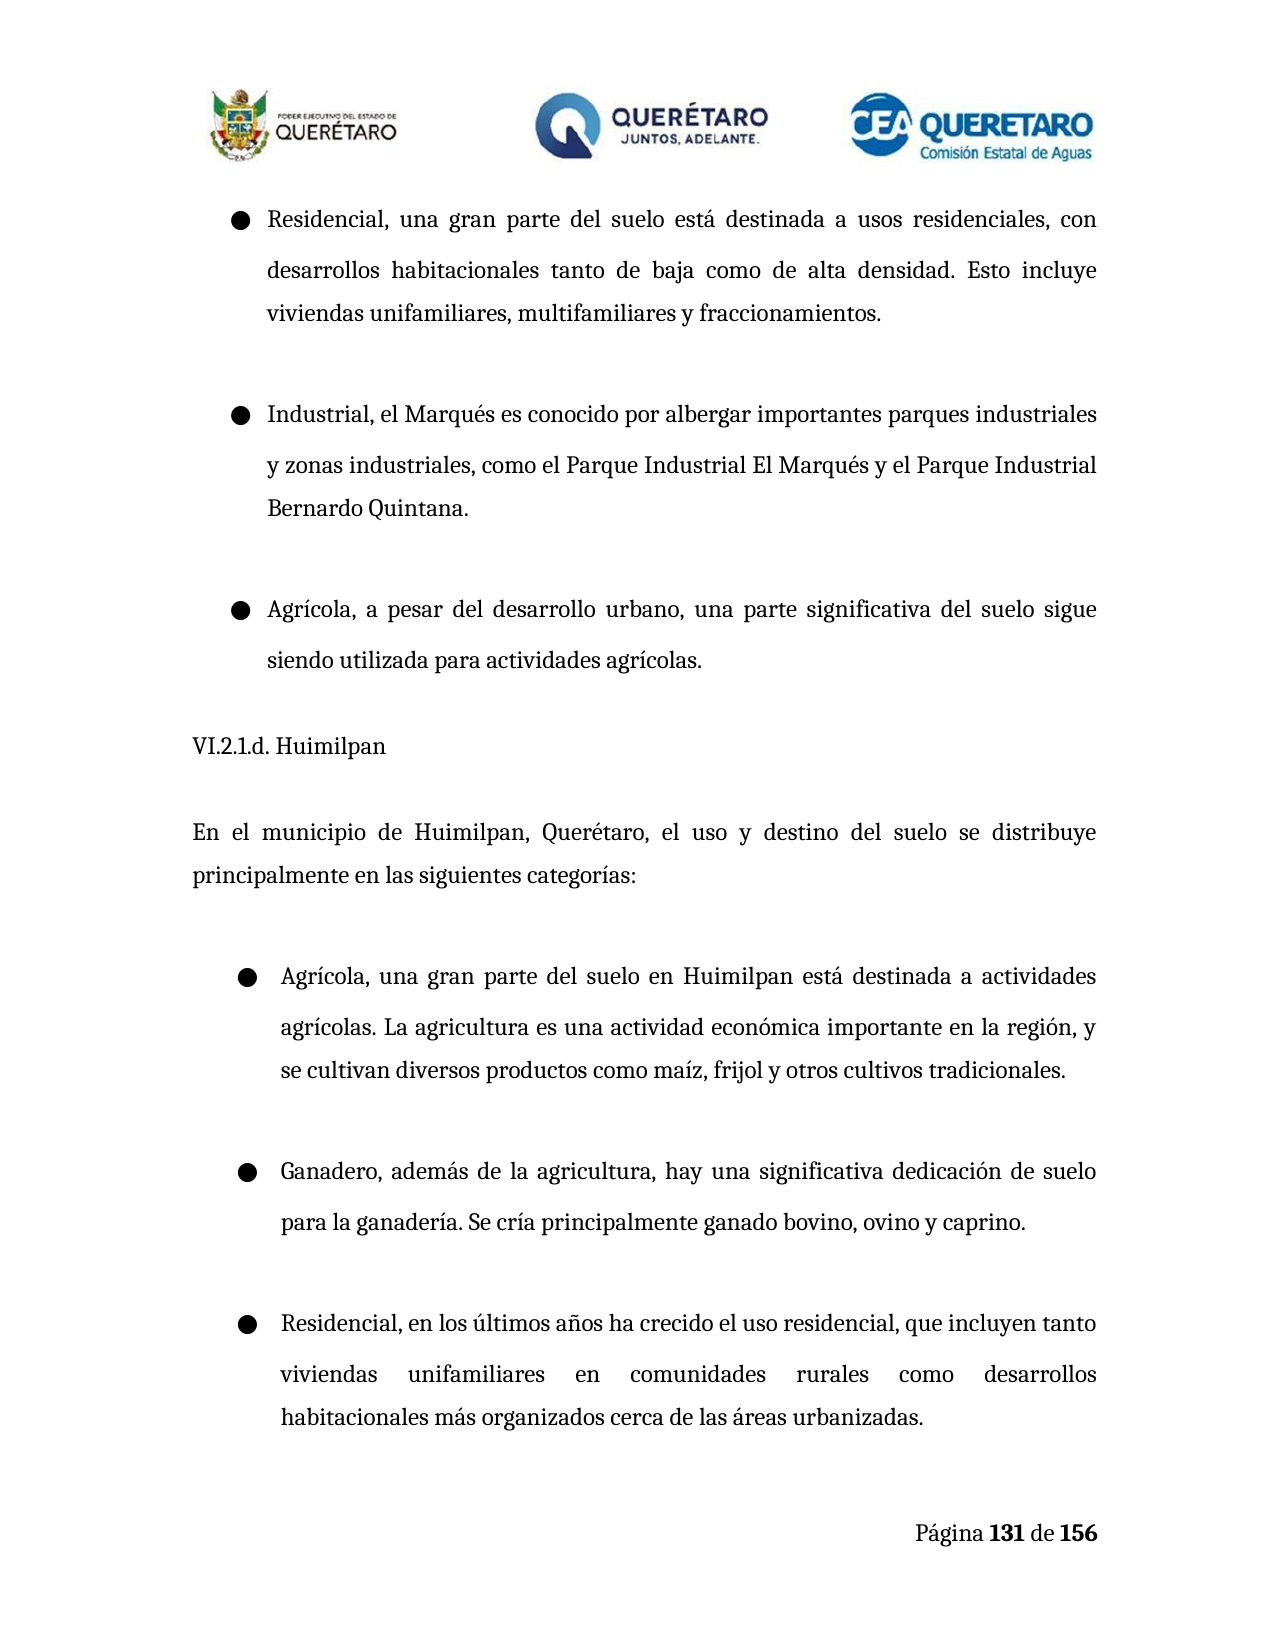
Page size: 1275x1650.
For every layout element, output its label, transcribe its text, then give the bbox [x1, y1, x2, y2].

picture [192, 73, 1113, 191]
list Agrícola, a pesar del desarrollo urbano, una parte significativa del suelo sigue siendo utilizada para actividades agrícolas. [229, 580, 1098, 674]
text VI.2.1.d. Huimilpan [192, 732, 1098, 761]
list Agrícola, una gran parte del suelo en Huimilpan está destinada a actividades agrícolas. La agricultura es una actividad económica importante en la región, y se cultivan diversos productos como maíz, frijol y otros cultivos tradicionales. [236, 948, 1098, 1085]
list Residencial, en los últimos años ha crecido el uso residencial, que incluyen tanto viviendas unifamiliares en comunidades rurales como desarrollos habitacionales más organizados cerca de las áreas urbanizadas. [236, 1294, 1098, 1432]
list Ganadero, además de la agricultura, hay una significativa dedicación de suelo para la ganadería. Se cría principalmente ganado bovino, ovino y caprino. [236, 1143, 1098, 1237]
text En el municipio de Huimilpan, Querétaro, el uso y destino del suelo se distribuye principalmente en las siguientes categorías: [192, 818, 1098, 890]
list Industrial, el Marqués es conocido por albergar importantes parques industriales y zonas industriales, como el Parque Industrial El Marqués y el Parque Industrial Bernardo Quintana. [229, 385, 1098, 523]
list Residencial, una gran parte del suelo está destinada a usos residenciales, con desarrollos habitacionales tanto de baja como de alta densidad. Esto incluye viviendas unifamiliares, multifamiliares y fraccionamientos. [229, 191, 1098, 328]
